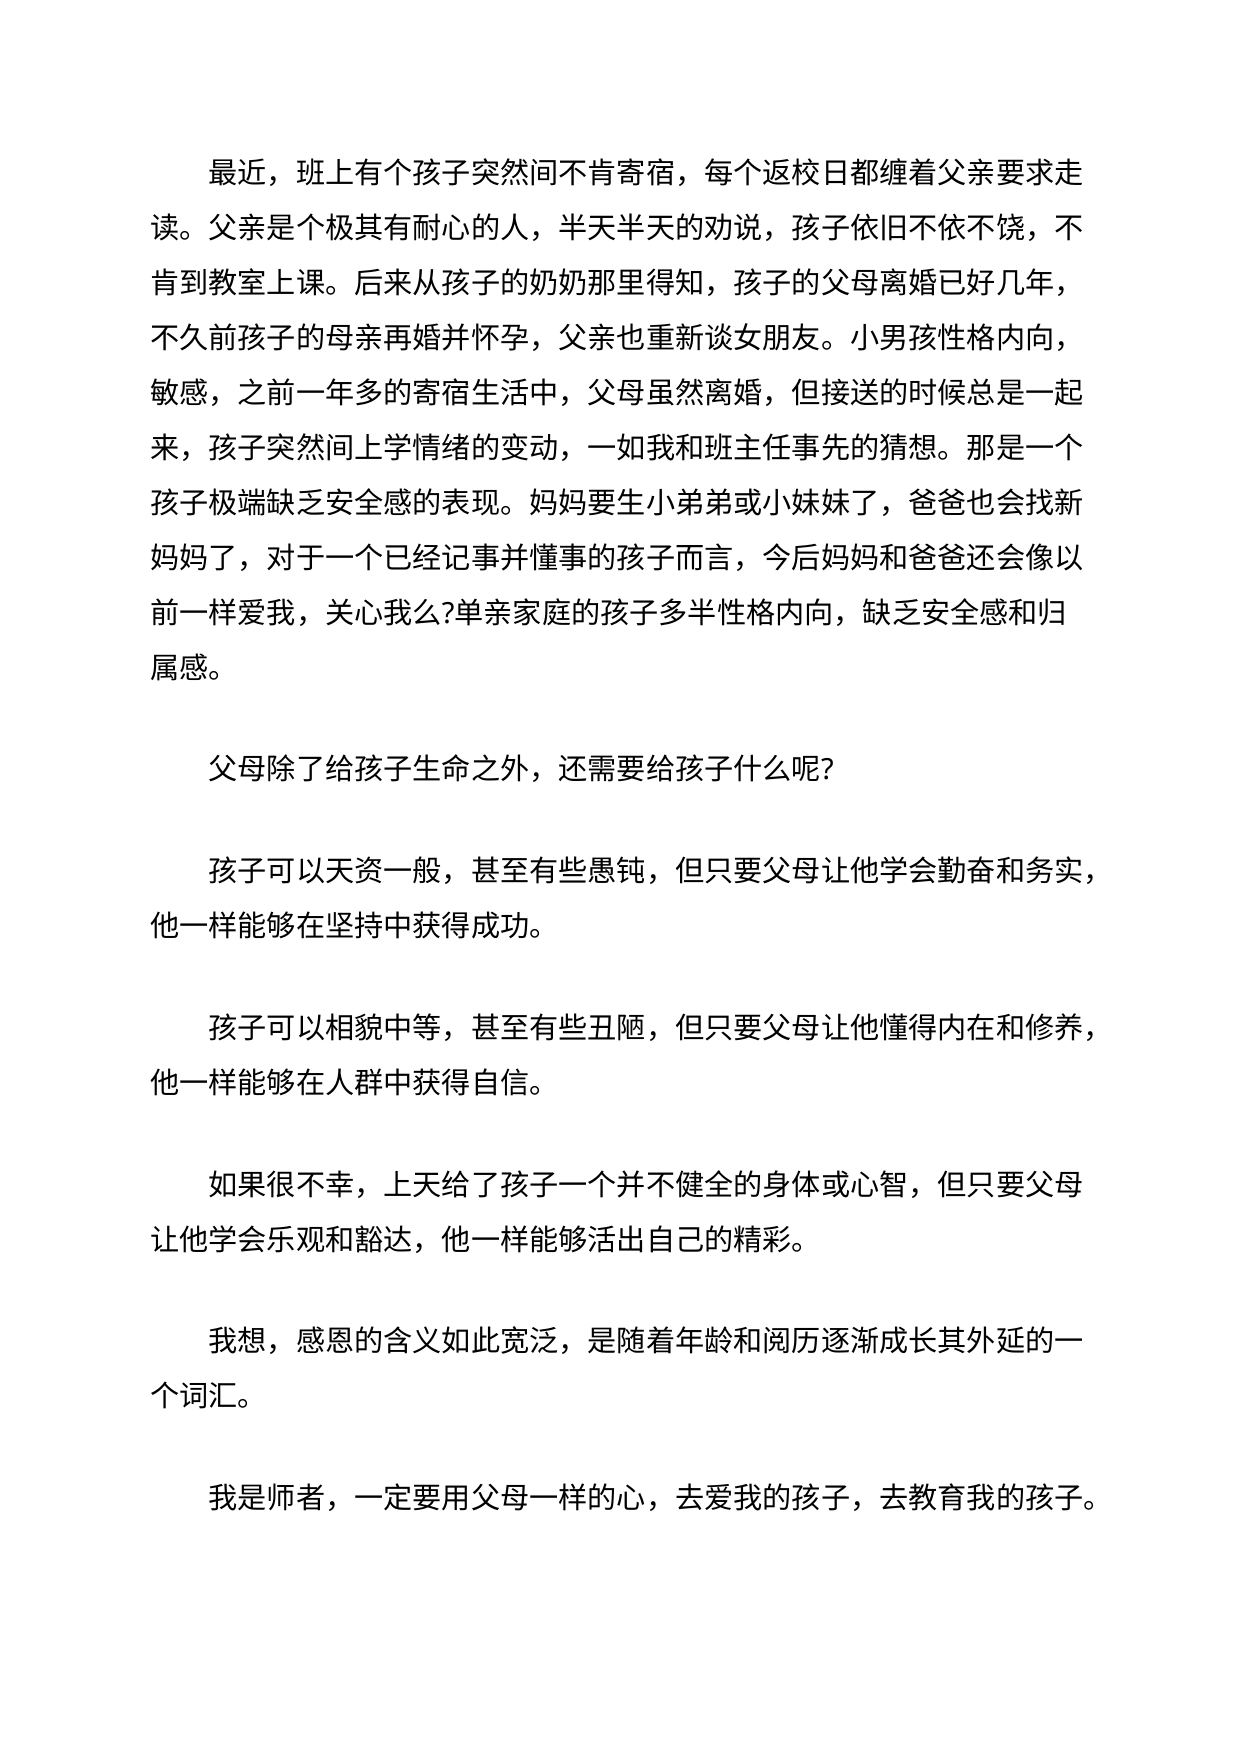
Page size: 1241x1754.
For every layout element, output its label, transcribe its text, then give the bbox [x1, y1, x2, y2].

text 我是师者，一定要用父母一样的心，去爱我的孩子，去教育我的孩子。 [150, 1474, 1090, 1517]
text 如果很不幸，上天给了孩子一个并不健全的身体或心智，但只要父母让他学会乐观和豁达，他一样能够活出自己的精彩。 [150, 1161, 1090, 1258]
text 孩子可以相貌中等，甚至有些丑陋，但只要父母让他懂得内在和修养，他一样能够在人群中获得自信。 [150, 1004, 1090, 1102]
text 我想，感恩的含义如此宽泛，是随着年龄和阅历逐渐成长其外延的一个词汇。 [150, 1318, 1090, 1415]
text 最近，班上有个孩子突然间不肯寄宿，每个返校日都缠着父亲要求走读。父亲是个极其有耐心的人，半天半天的劝说，孩子依旧不依不饶，不肯到教室上课。后来从孩子的奶奶那里得知，孩子的父母离婚已好几年，不久前孩子的母亲再婚并怀孕，父亲也重新谈女朋友。小男孩性格内向，敏感，之前一年多的寄宿生活中，父母虽然离婚，但接送的时候总是一起来，孩子突然间上学情绪的变动，一如我和班主任事先的猜想。那是一个孩子极端缺乏安全感的表现。妈妈要生小弟弟或小妹妹了，爸爸也会找新妈妈了，对于一个已经记事并懂事的孩子而言，今后妈妈和爸爸还会像以前一样爱我，关心我么?单亲家庭的孩子多半性格内向，缺乏安全感和归属感。 [150, 150, 1090, 686]
text 父母除了给孩子生命之外，还需要给孩子什么呢? [150, 746, 1090, 788]
text 孩子可以天资一般，甚至有些愚钝，但只要父母让他学会勤奋和务实，他一样能够在坚持中获得成功。 [150, 848, 1090, 945]
